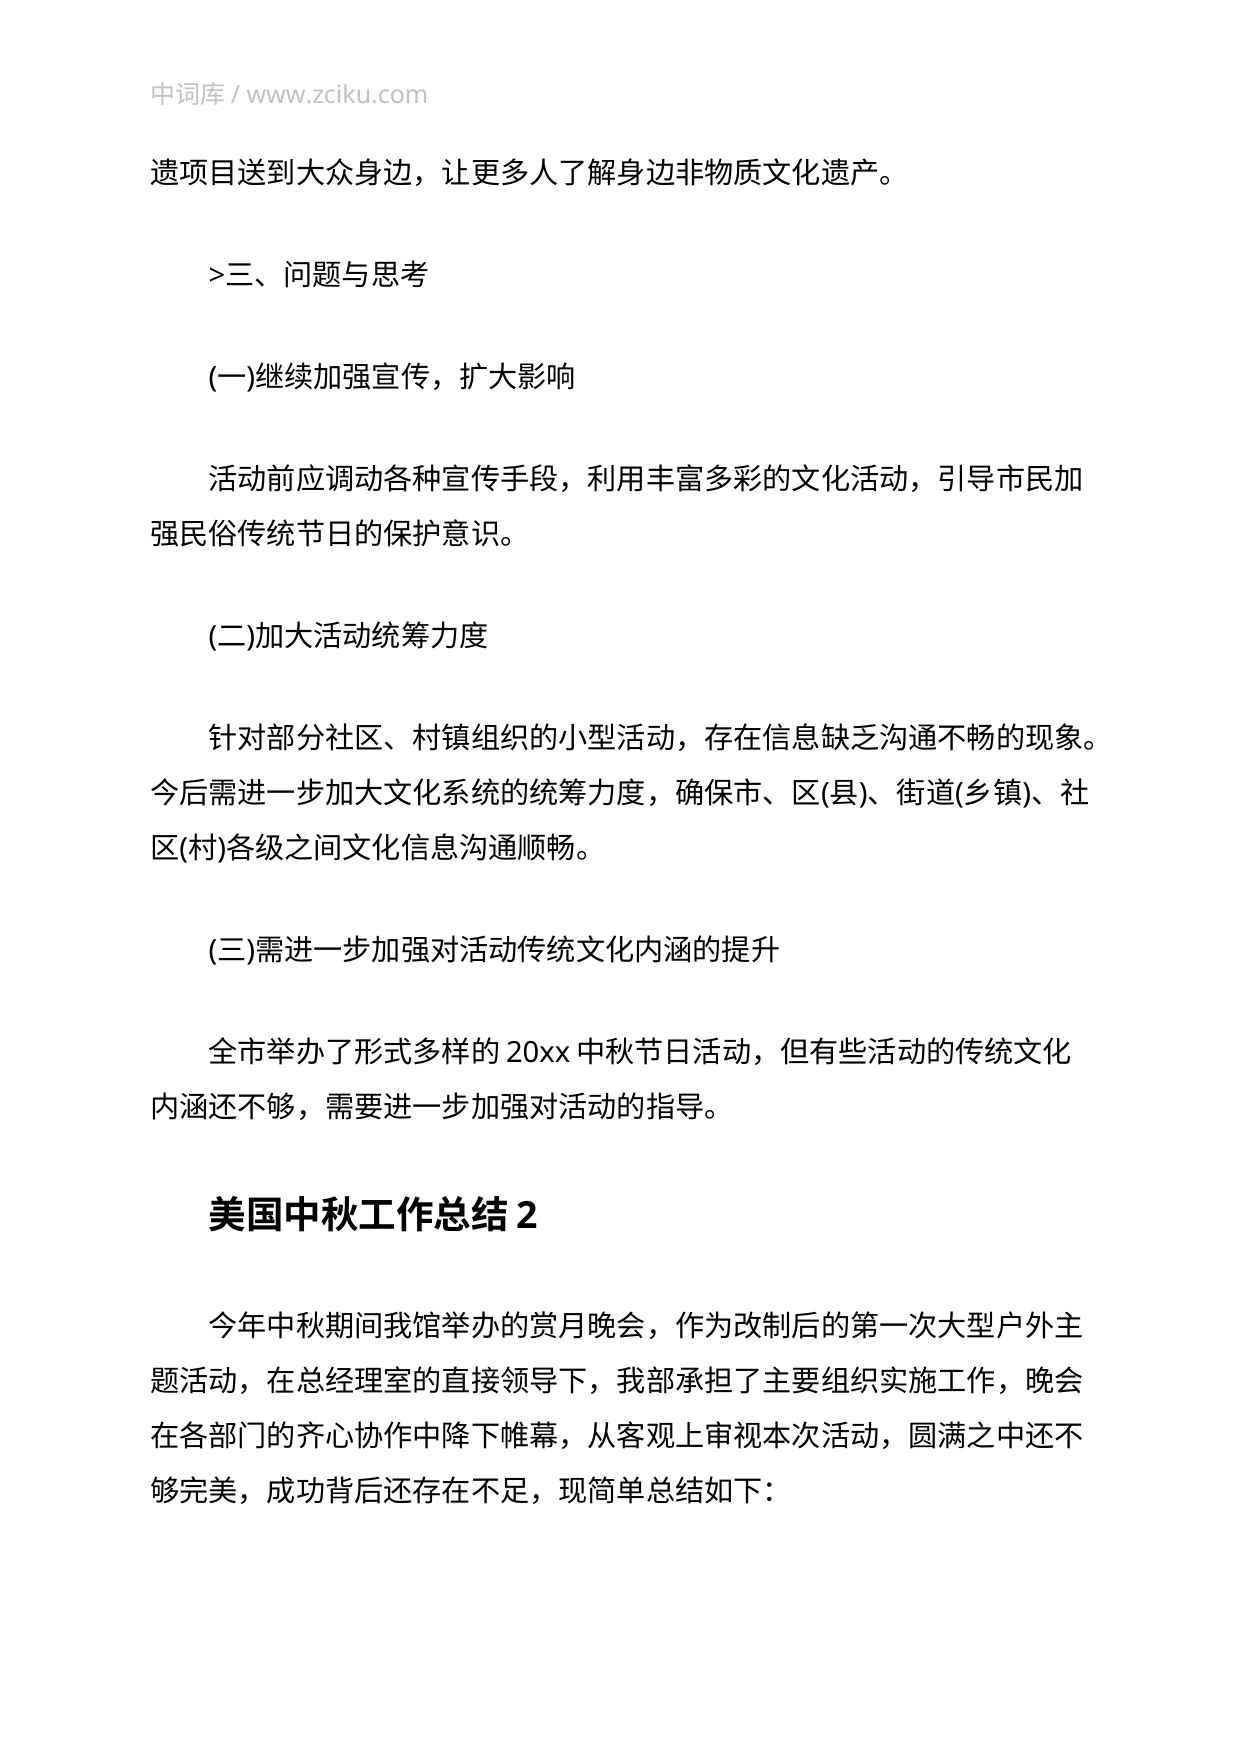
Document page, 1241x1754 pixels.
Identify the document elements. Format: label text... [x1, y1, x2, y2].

text (三)需进一步加强对活动传统文化内涵的提升 [150, 926, 1090, 969]
text 美国中秋工作总结2 [150, 1185, 1090, 1239]
text 全市举办了形式多样的20xx中秋节日活动，但有些活动的传统文化内涵还不够，需要进一步加强对活动的指导。 [150, 1028, 1090, 1126]
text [150, 150, 1090, 192]
text >三、问题与思考 [150, 252, 1090, 294]
text (一)继续加强宣传，扩大影响 [150, 354, 1090, 396]
text 针对部分社区、村镇组织的小型活动，存在信息缺乏沟通不畅的现象。今后需进一步加大文化系统的统筹力度，确保市、区(县)、街道(乡镇)、社区(村)各级之间文化信息沟通顺畅。 [150, 714, 1090, 867]
text 活动前应调动各种宣传手段，利用丰富多彩的文化活动，引导市民加强民俗传统节日的保护意识。 [150, 456, 1090, 553]
text 今年中秋期间我馆举办的赏月晚会，作为改制后的第一次大型户外主题活动，在总经理室的直接领导下，我部承担了主要组织实施工作，晚会在各部门的齐心协作中降下帷幕，从客观上审视本次活动，圆满之中还不够完美，成功背后还存在不足，现简单总结如下： [150, 1303, 1090, 1509]
text (二)加大活动统筹力度 [150, 612, 1090, 655]
